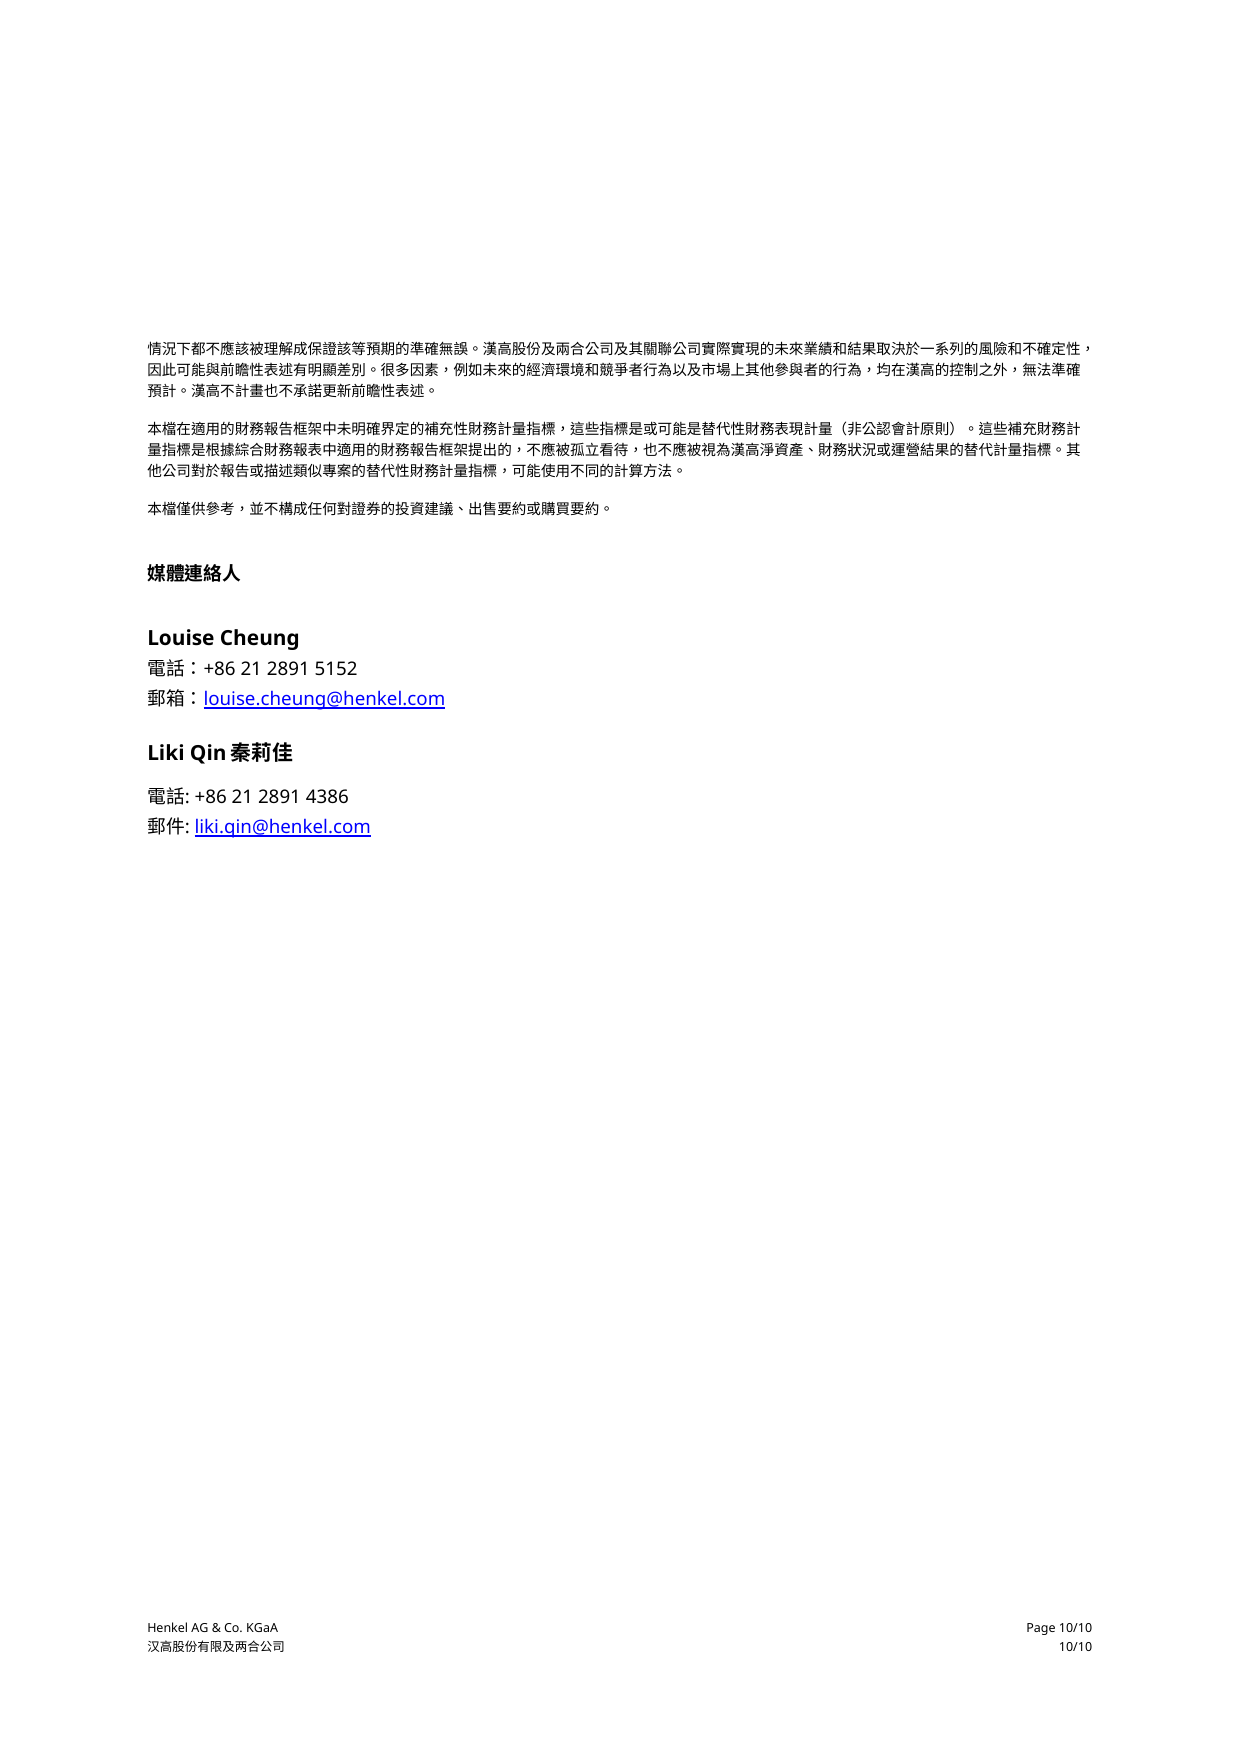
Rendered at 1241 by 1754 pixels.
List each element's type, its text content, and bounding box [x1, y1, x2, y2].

text 電話: +86 21 2891 4386 [147, 782, 1093, 809]
text 電話：+86 21 2891 5152 [147, 654, 1093, 681]
text 本檔僅供參考，並不構成任何對證券的投資建議、出售要約或購買要約。 [147, 497, 1093, 519]
text 媒體連絡人 [147, 558, 1093, 586]
text Liki Qin秦莉佳 [147, 737, 1093, 767]
text Louise Cheung [147, 623, 1093, 651]
text 郵件: liki.qin@henkel.com [147, 812, 1093, 839]
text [147, 337, 1093, 401]
text 本檔在適用的財務報告框架中未明確界定的補充性財務計量指標，這些指標是或可能是替代性財務表現計量（非公認會計原則）。這些補充財務計量指標是根據綜合財務報表中適用的財務報告框架提出的，不應被孤立看待，也不應被視為漢高淨資產、財務狀況或運營結果的替代計量指標。其他公司對於報告或描述類似專案的替代性財務計量指標，可能使用不同的計算方法。 [147, 417, 1093, 481]
text 郵箱：louise.cheung@henkel.com [147, 684, 1093, 711]
